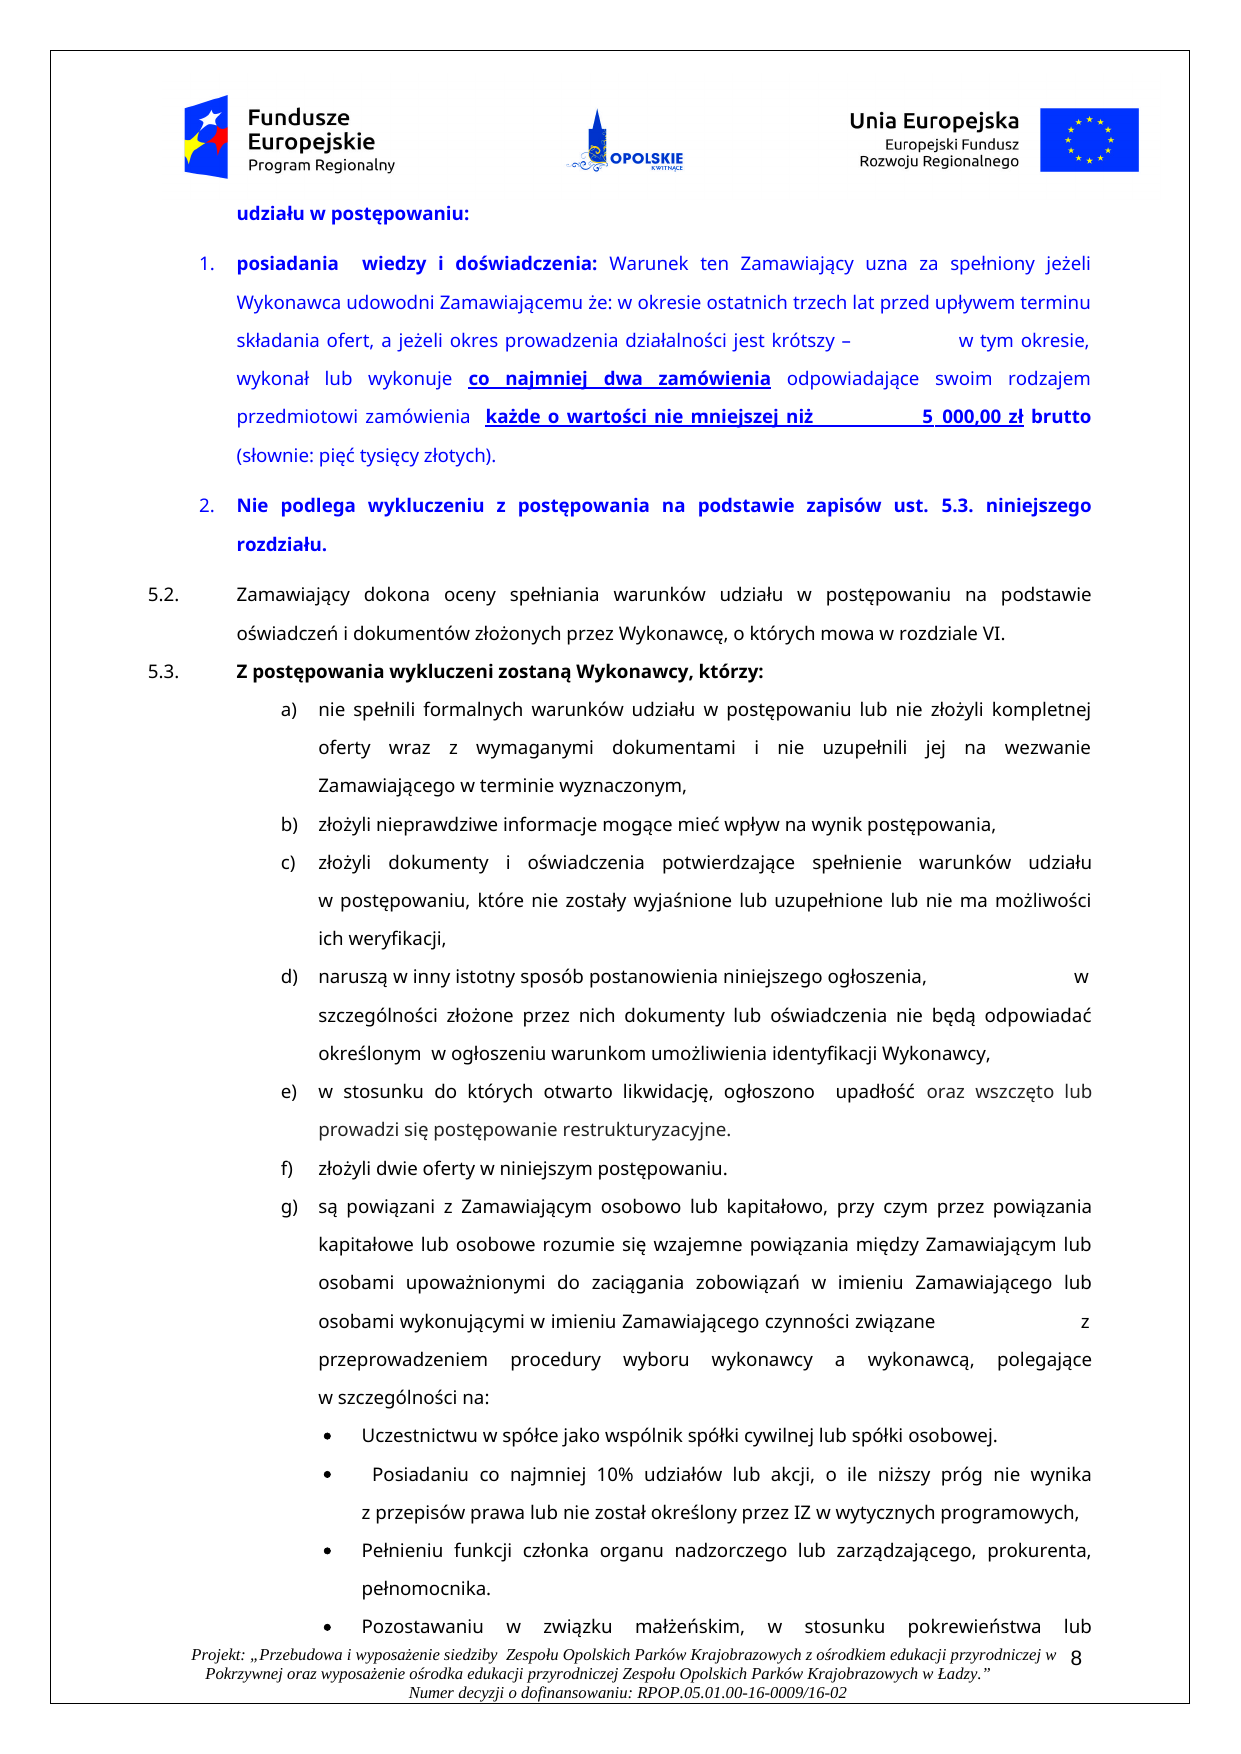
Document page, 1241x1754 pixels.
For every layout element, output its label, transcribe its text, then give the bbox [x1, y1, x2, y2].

picture [162, 73, 1161, 200]
list Pełnieniu funkcji członka organu nadzorczego lub zarządzającego, prokurenta, pełnomocnika. [324, 1537, 1093, 1601]
list O udzielenie zamówienia mogą ubiegać się Wykonawca, który spełnia następujące warunki udziału w postępowaniu: [162, 200, 1091, 226]
list złożyli nieprawdziwe informacje mogące mieć wpływ na wynik postępowania, [281, 811, 1093, 836]
list posiadania wiedzy i doświadczenia: Warunek ten Zamawiający uzna za spełniony jeżeli Wykonawca udowodni Zamawiającemu że: w okresie ostatnich trzech lat przed upływem terminu składania ofert, a jeżeli okres prowadzenia działalności jest krótszy – w tym okresie, wykonał lub wykonuje co najmniej dwa zamówienia odpowiadające swoim rodzajem przedmiotowi zamówienia każde o wartości nie mniejszej niż 5 000,00 zł brutto (słownie: pięć tysięcy złotych). [199, 251, 1091, 467]
list Uczestnictwu w spółce jako wspólnik spółki cywilnej lub spółki osobowej. [324, 1423, 1093, 1448]
list złożyli dokumenty i oświadczenia potwierdzające spełnienie warunków udziału w postępowaniu, które nie zostały wyjaśnione lub uzupełnione lub nie ma możliwości ich weryfikacji, [281, 849, 1093, 951]
list Zamawiający dokona oceny spełniania warunków udziału w postępowaniu na podstawie oświadczeń i dokumentów złożonych przez Wykonawcę, o których mowa w rozdziale VI. [148, 582, 1093, 645]
list w stosunku do których otwarto likwidację, ogłoszono upadłość oraz wszczęto lub prowadzi się postępowanie restrukturyzacyjne. [281, 1078, 1093, 1142]
list są powiązani z Zamawiającym osobowo lub kapitałowo, przy czym przez powiązania kapitałowe lub osobowe rozumie się wzajemne powiązania między Zamawiającym lub osobami upoważnionymi do zaciągania zobowiązań w imieniu Zamawiającego lub osobami wykonującymi w imieniu Zamawiającego czynności związane z przeprowadzeniem procedury wyboru wykonawcy a wykonawcą, polegające w szczególności na: [281, 1193, 1093, 1410]
list Posiadaniu co najmniej 10% udziałów lub akcji, o ile niższy próg nie wynika z przepisów prawa lub nie został określony przez IZ w wytycznych programowych, [324, 1461, 1093, 1524]
list złożyli dwie oferty w niniejszym postępowaniu. [281, 1155, 1093, 1181]
list naruszą w inny istotny sposób postanowienia niniejszego ogłoszenia, w szczególności złożone przez nich dokumenty lub oświadczenia nie będą odpowiadać określonym w ogłoszeniu warunkom umożliwienia identyfikacji Wykonawcy, [281, 964, 1093, 1066]
list nie spełnili formalnych warunków udziału w postępowaniu lub nie złożyli kompletnej oferty wraz z wymaganymi dokumentami i nie uzupełnili jej na wezwanie Zamawiającego w terminie wyznaczonym, [281, 696, 1093, 798]
list Z postępowania wykluczeni zostaną Wykonawcy, którzy: [148, 658, 1093, 683]
list Nie podlega wykluczeniu z postępowania na podstawie zapisów ust. 5.3. niniejszego rozdziału. [199, 493, 1091, 556]
